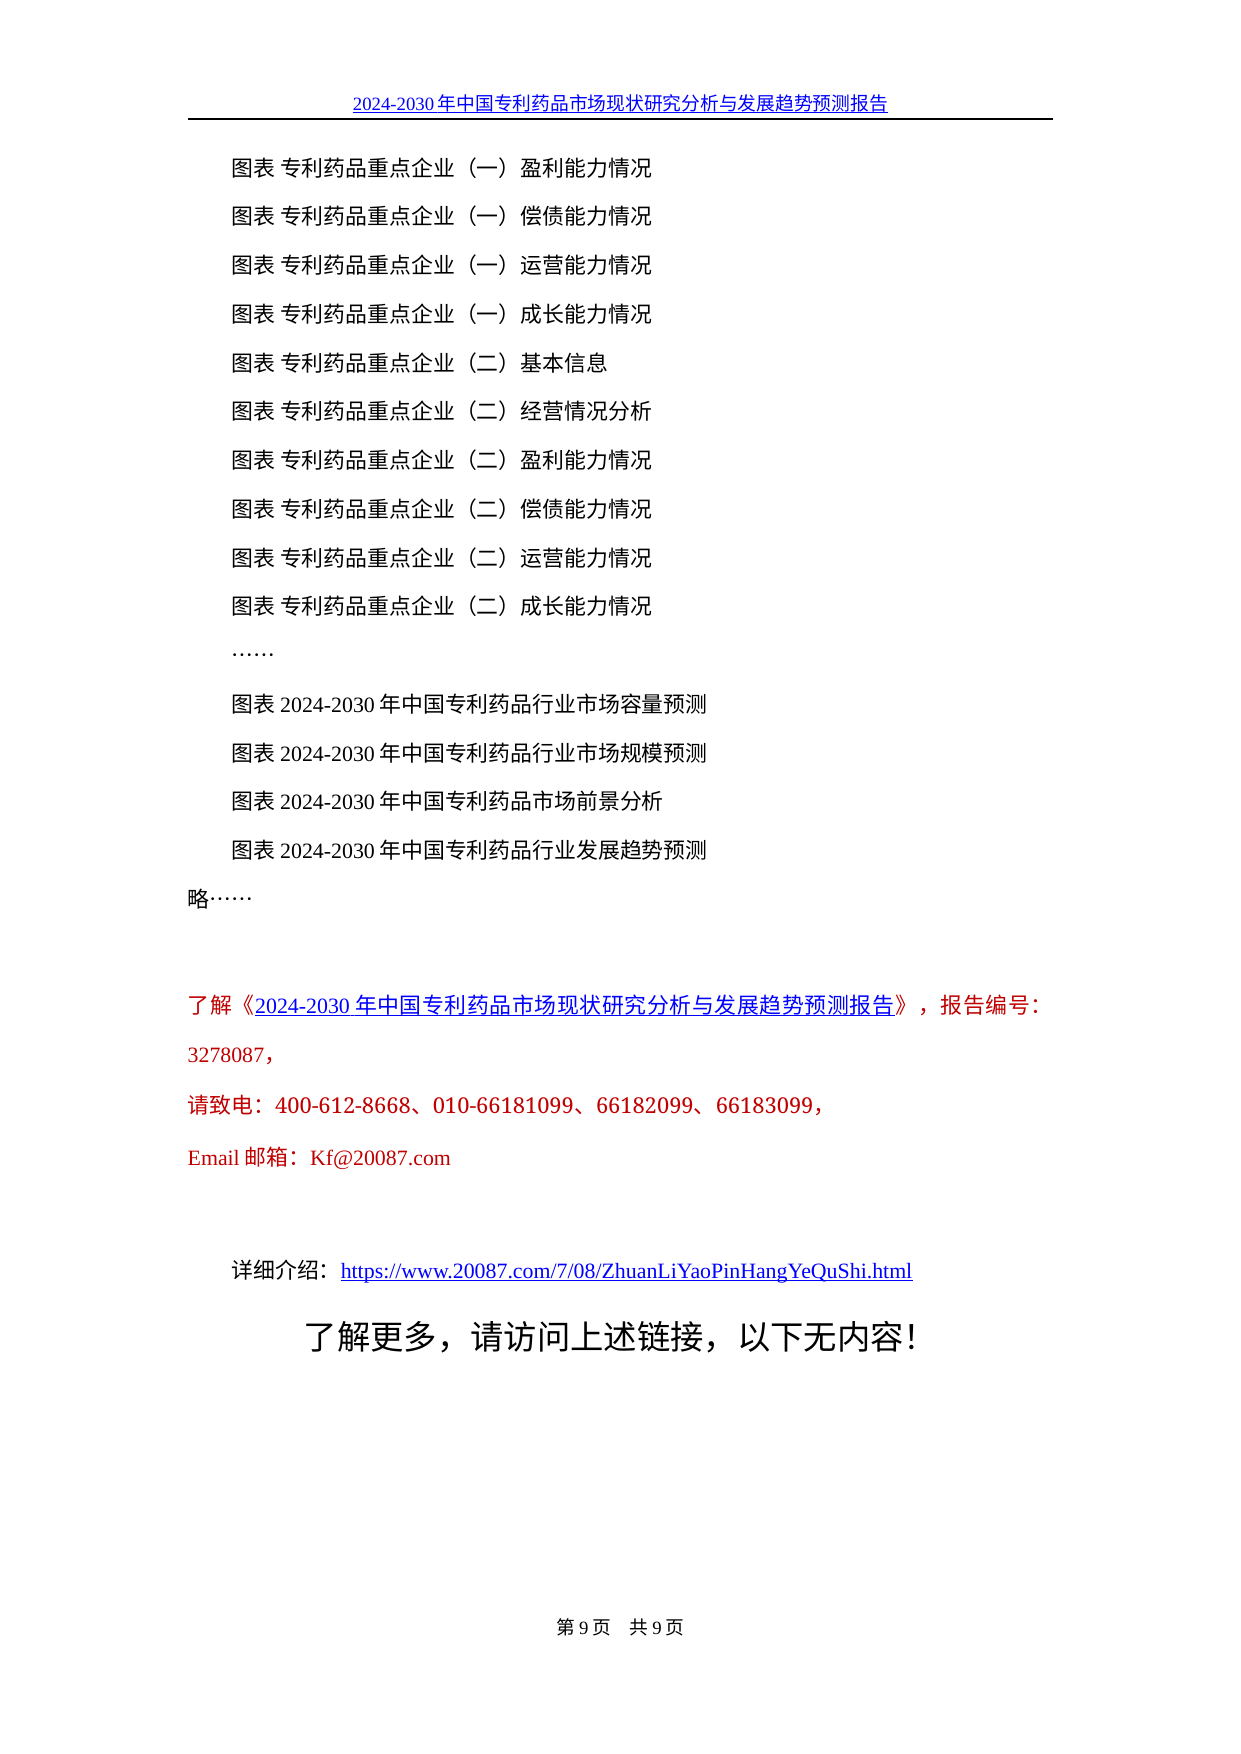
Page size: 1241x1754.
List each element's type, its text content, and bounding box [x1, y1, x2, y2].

text 请致电：400-612-8668、010-66181099、66182099、66183099， [187, 1088, 1053, 1121]
text 详细介绍：https://www.20087.com/7/08/ZhuanLiYaoPinHangYeQuShi.html [187, 1253, 1053, 1285]
text 了解《2024-2030年中国专利药品市场现状研究分析与发展趋势预测报告》，报告编号：3278087， [187, 988, 1053, 1069]
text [187, 150, 1053, 914]
title 了解更多，请访问上述链接，以下无内容！ [187, 1303, 1053, 1368]
text Email邮箱：Kf@20087.com [187, 1140, 1053, 1172]
